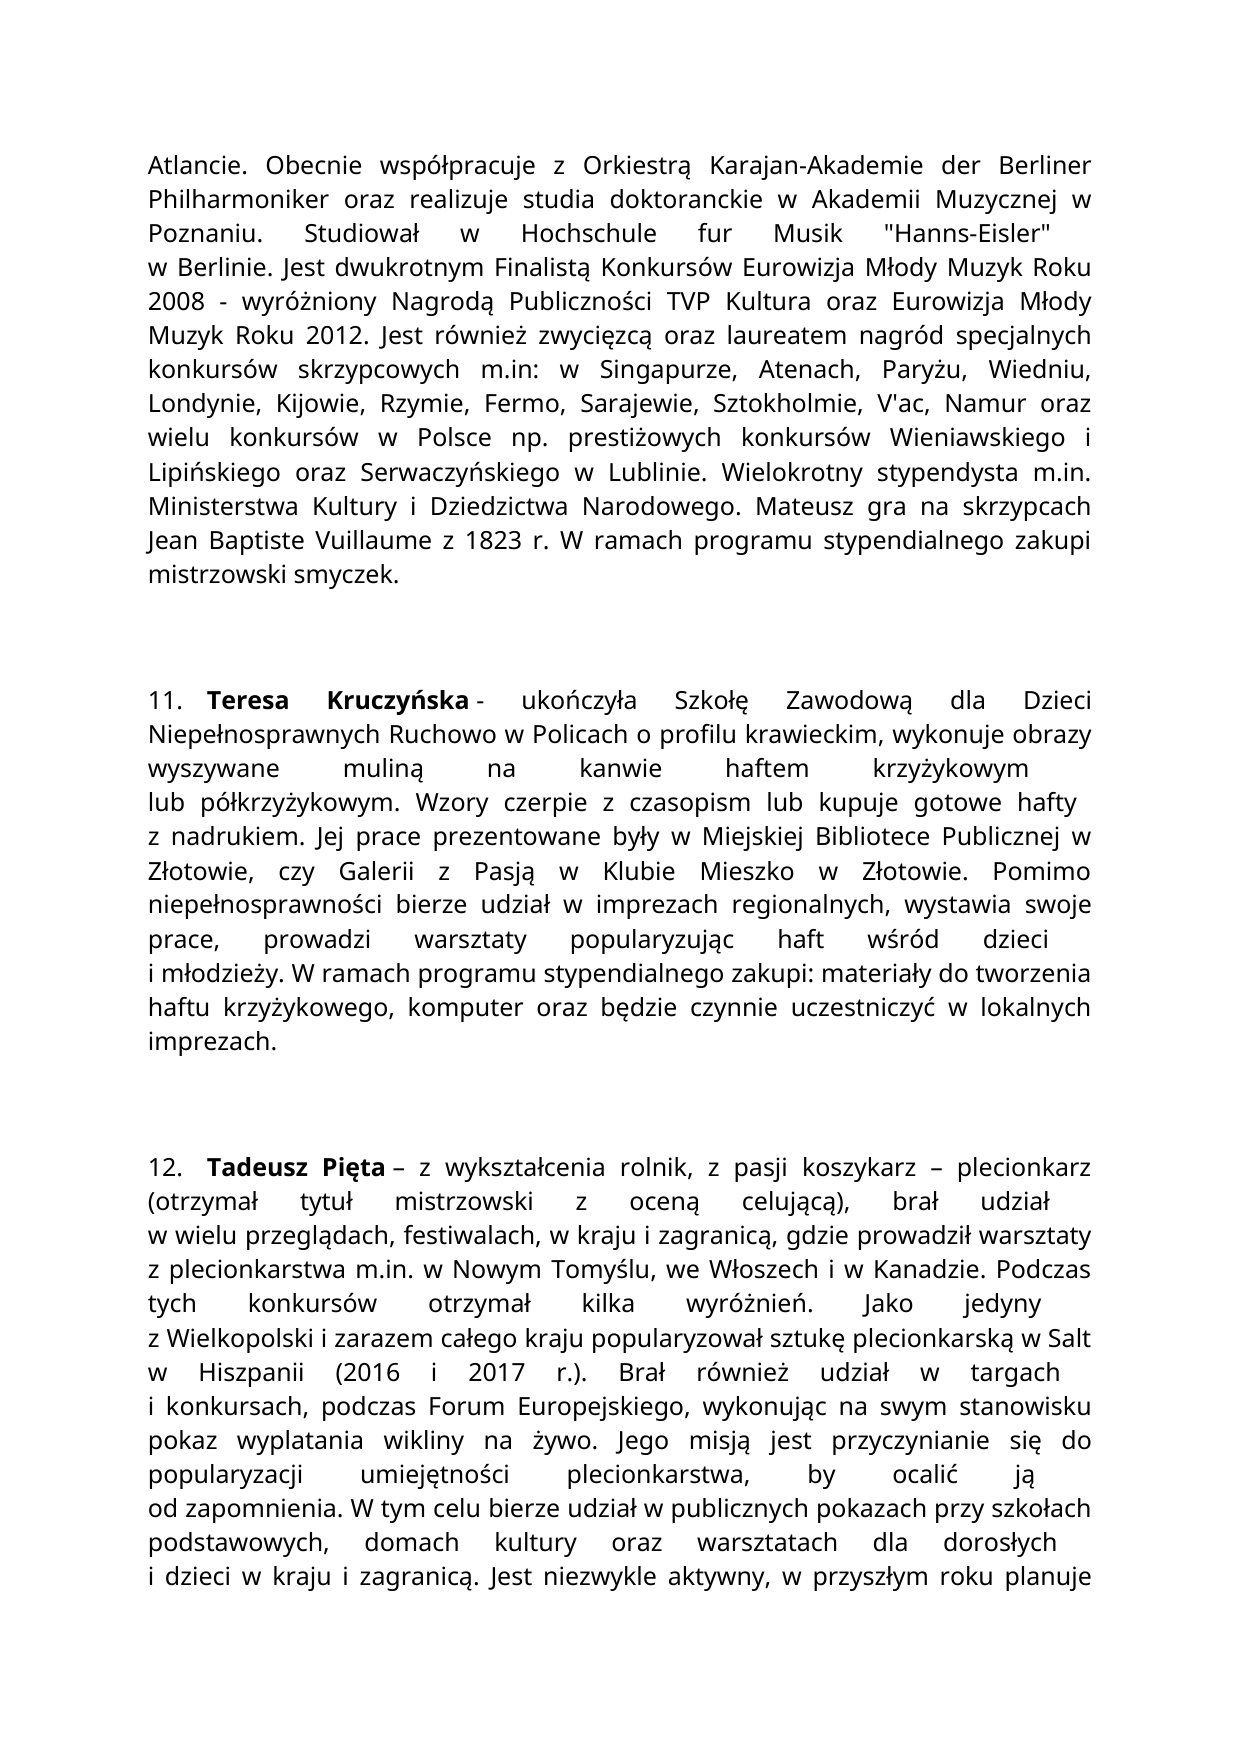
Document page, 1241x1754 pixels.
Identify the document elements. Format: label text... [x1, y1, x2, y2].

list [148, 148, 1093, 590]
list Teresa Kruczyńska - ukończyła Szkołę Zawodową dla Dzieci Niepełnosprawnych Ruchowo w Policach o profilu krawieckim, wykonuje obrazy wyszywane muliną na kanwie haftem krzyżykowym lub półkrzyżykowym. Wzory czerpie z czasopism lub kupuje gotowe hafty z nadrukiem. Jej prace prezentowane były w Miejskiej Bibliotece Publicznej w Złotowie, czy Galerii z Pasją w Klubie Mieszko w Złotowie. Pomimo niepełnosprawności bierze udział w imprezach regionalnych, wystawia swoje prace, prowadzi warsztaty popularyzując haft wśród dzieci i młodzieży. W ramach programu stypendialnego zakupi: materiały do tworzenia haftu krzyżykowego, komputer oraz będzie czynnie uczestniczyć w lokalnych imprezach. [148, 683, 1093, 1057]
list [148, 1150, 1093, 1593]
